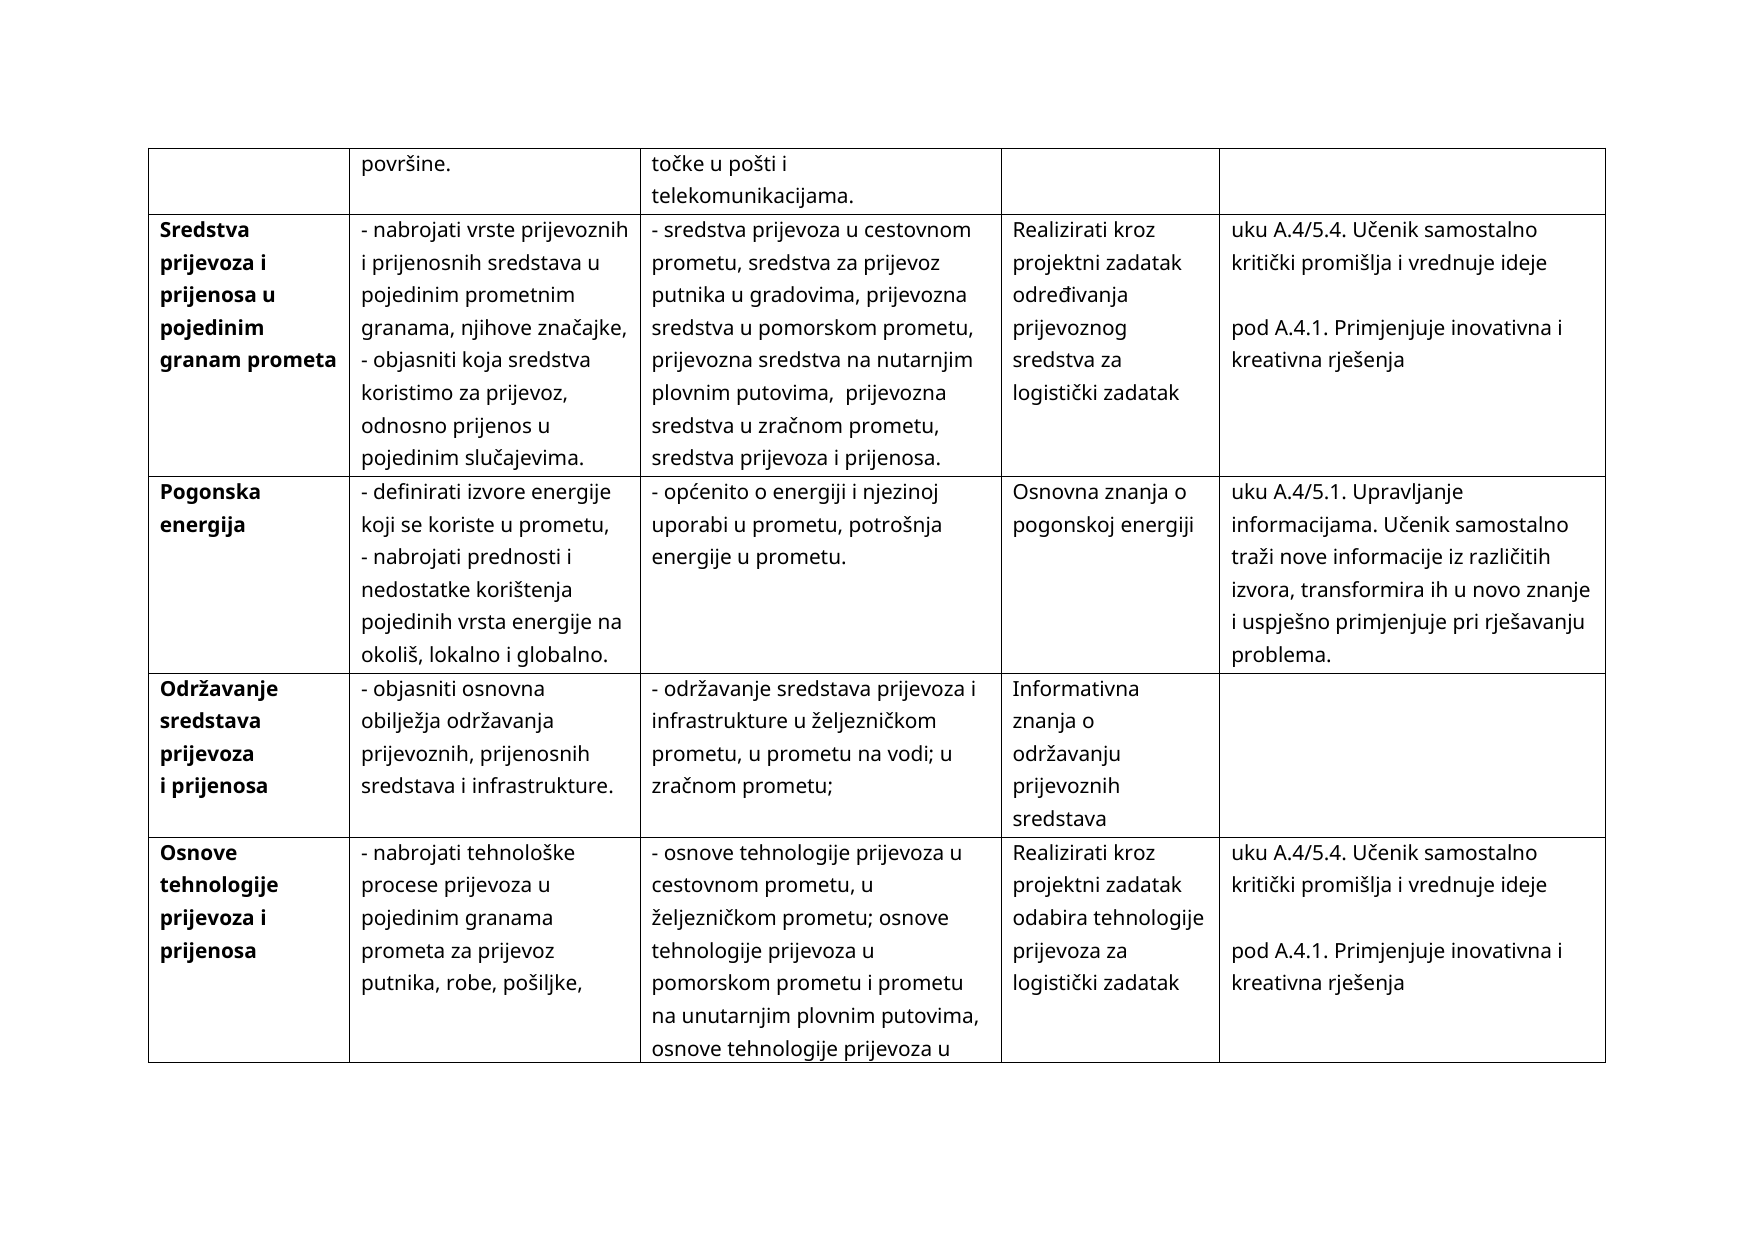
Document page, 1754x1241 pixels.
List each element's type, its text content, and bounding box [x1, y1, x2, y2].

table_cell Informativna znanja o održavanju prijevoznih sredstava [1002, 674, 1219, 837]
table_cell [149, 149, 349, 214]
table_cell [149, 838, 349, 1062]
table_cell - općenito o energiji i njezinoj uporabi u prometu, potrošnja energije u prometu. [641, 477, 1001, 673]
table_cell Održavanje sredstava prijevoza i prijenosa [149, 674, 349, 837]
table_cell - definirati izvore energije koji se koriste u prometu, - nabrojati prednosti i nedostatke korištenja pojedinih vrsta energije na okoliš, lokalno i globalno. [350, 477, 640, 673]
table_cell Pogonska energija [149, 477, 349, 673]
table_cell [350, 838, 640, 1062]
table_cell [350, 149, 640, 214]
table_cell - objasniti osnovna obilježja održavanja prijevoznih, prijenosnih sredstava i infrastrukture. [350, 674, 640, 837]
table_cell uku A.4/5.4. Učenik samostalno kritički promišlja i vrednuje ideje pod A.4.1. Primjenjuje inovativna i kreativna rješenja [1220, 215, 1605, 476]
table_cell [1220, 674, 1605, 837]
table_cell Sredstva prijevoza i prijenosa u pojedinim granam prometa [149, 215, 349, 476]
table_cell [1002, 149, 1219, 214]
table_cell - nabrojati vrste prijevoznih i prijenosnih sredstava u pojedinim prometnim granama, njihove značajke, - objasniti koja sredstva koristimo za prijevoz, odnosno prijenos u pojedinim slučajevima. [350, 215, 640, 476]
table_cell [1220, 838, 1605, 1062]
table_cell uku A.4/5.1. Upravljanje informacijama. Učenik samostalno traži nove informacije iz različitih izvora, transformira ih u novo znanje i uspješno primjenjuje pri rješavanju problema. [1220, 477, 1605, 673]
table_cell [1002, 838, 1219, 1062]
table_cell Osnovna znanja o pogonskoj energiji [1002, 477, 1219, 673]
table_cell [1220, 149, 1605, 214]
table_cell - sredstva prijevoza u cestovnom prometu, sredstva za prijevoz putnika u gradovima, prijevozna sredstva u pomorskom prometu, prijevozna sredstva na nutarnjim plovnim putovima, prijevozna sredstva u zračnom prometu, sredstva prijevoza i prijenosa. [641, 215, 1001, 476]
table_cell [641, 149, 1001, 214]
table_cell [641, 838, 1001, 1062]
table_cell - održavanje sredstava prijevoza i infrastrukture u željezničkom prometu, u prometu na vodi; u zračnom prometu; [641, 674, 1001, 837]
table_cell Realizirati kroz projektni zadatak određivanja prijevoznog sredstva za logistički zadatak [1002, 215, 1219, 476]
